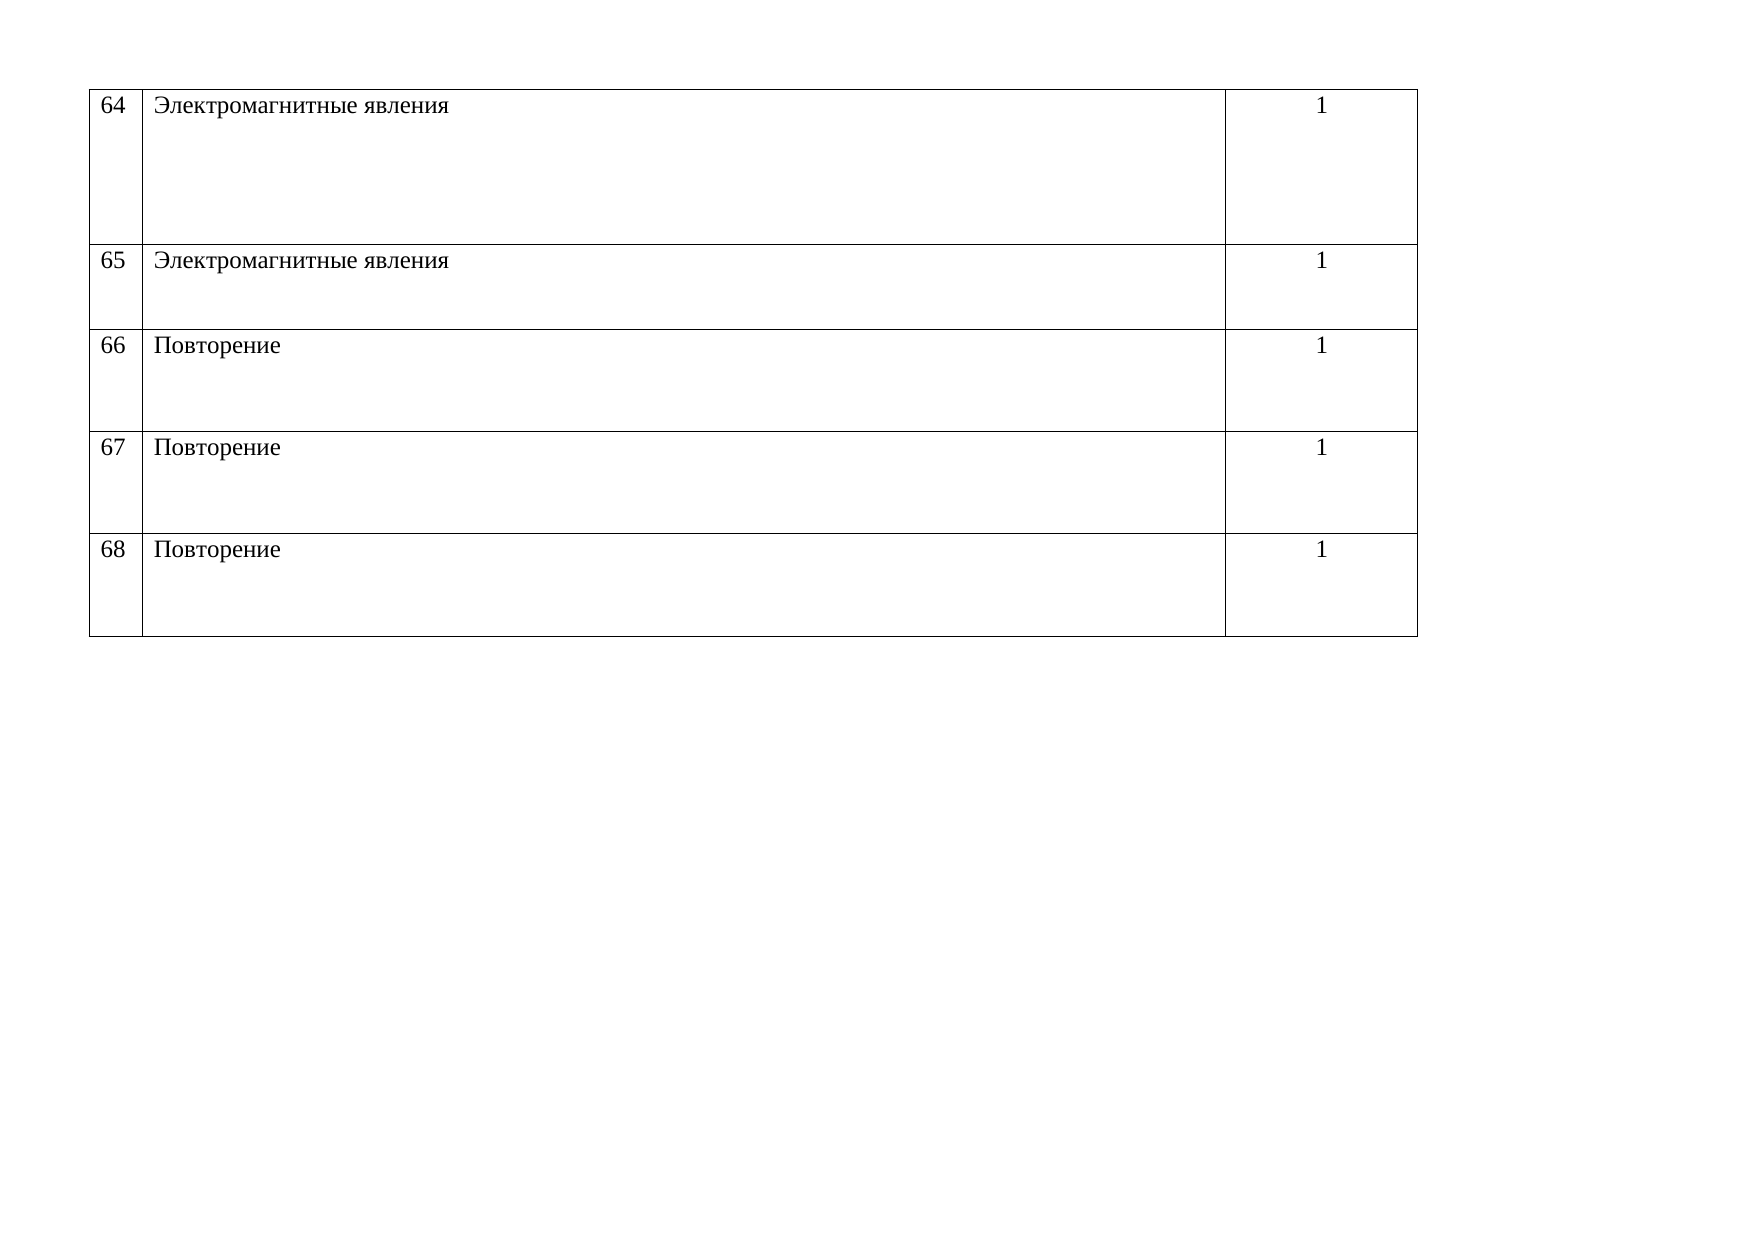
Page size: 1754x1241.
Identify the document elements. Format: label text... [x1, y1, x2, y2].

table_cell Повторение [143, 432, 1225, 533]
table_cell 67 [90, 432, 142, 533]
table_cell 1 [1226, 245, 1417, 329]
table_cell 1 [1226, 330, 1417, 431]
table_cell 66 [90, 330, 142, 431]
table_cell 1 [1226, 534, 1417, 636]
table_cell 64 [90, 90, 142, 244]
table_cell Электромагнитные явления [143, 90, 1225, 244]
table_cell 65 [90, 245, 142, 329]
table_cell Электромагнитные явления [143, 245, 1225, 329]
table_cell Повторение [143, 330, 1225, 431]
table_cell 1 [1226, 432, 1417, 533]
table_cell 1 [1226, 90, 1417, 244]
table_cell 68 [90, 534, 142, 636]
table_cell Повторение [143, 534, 1225, 636]
